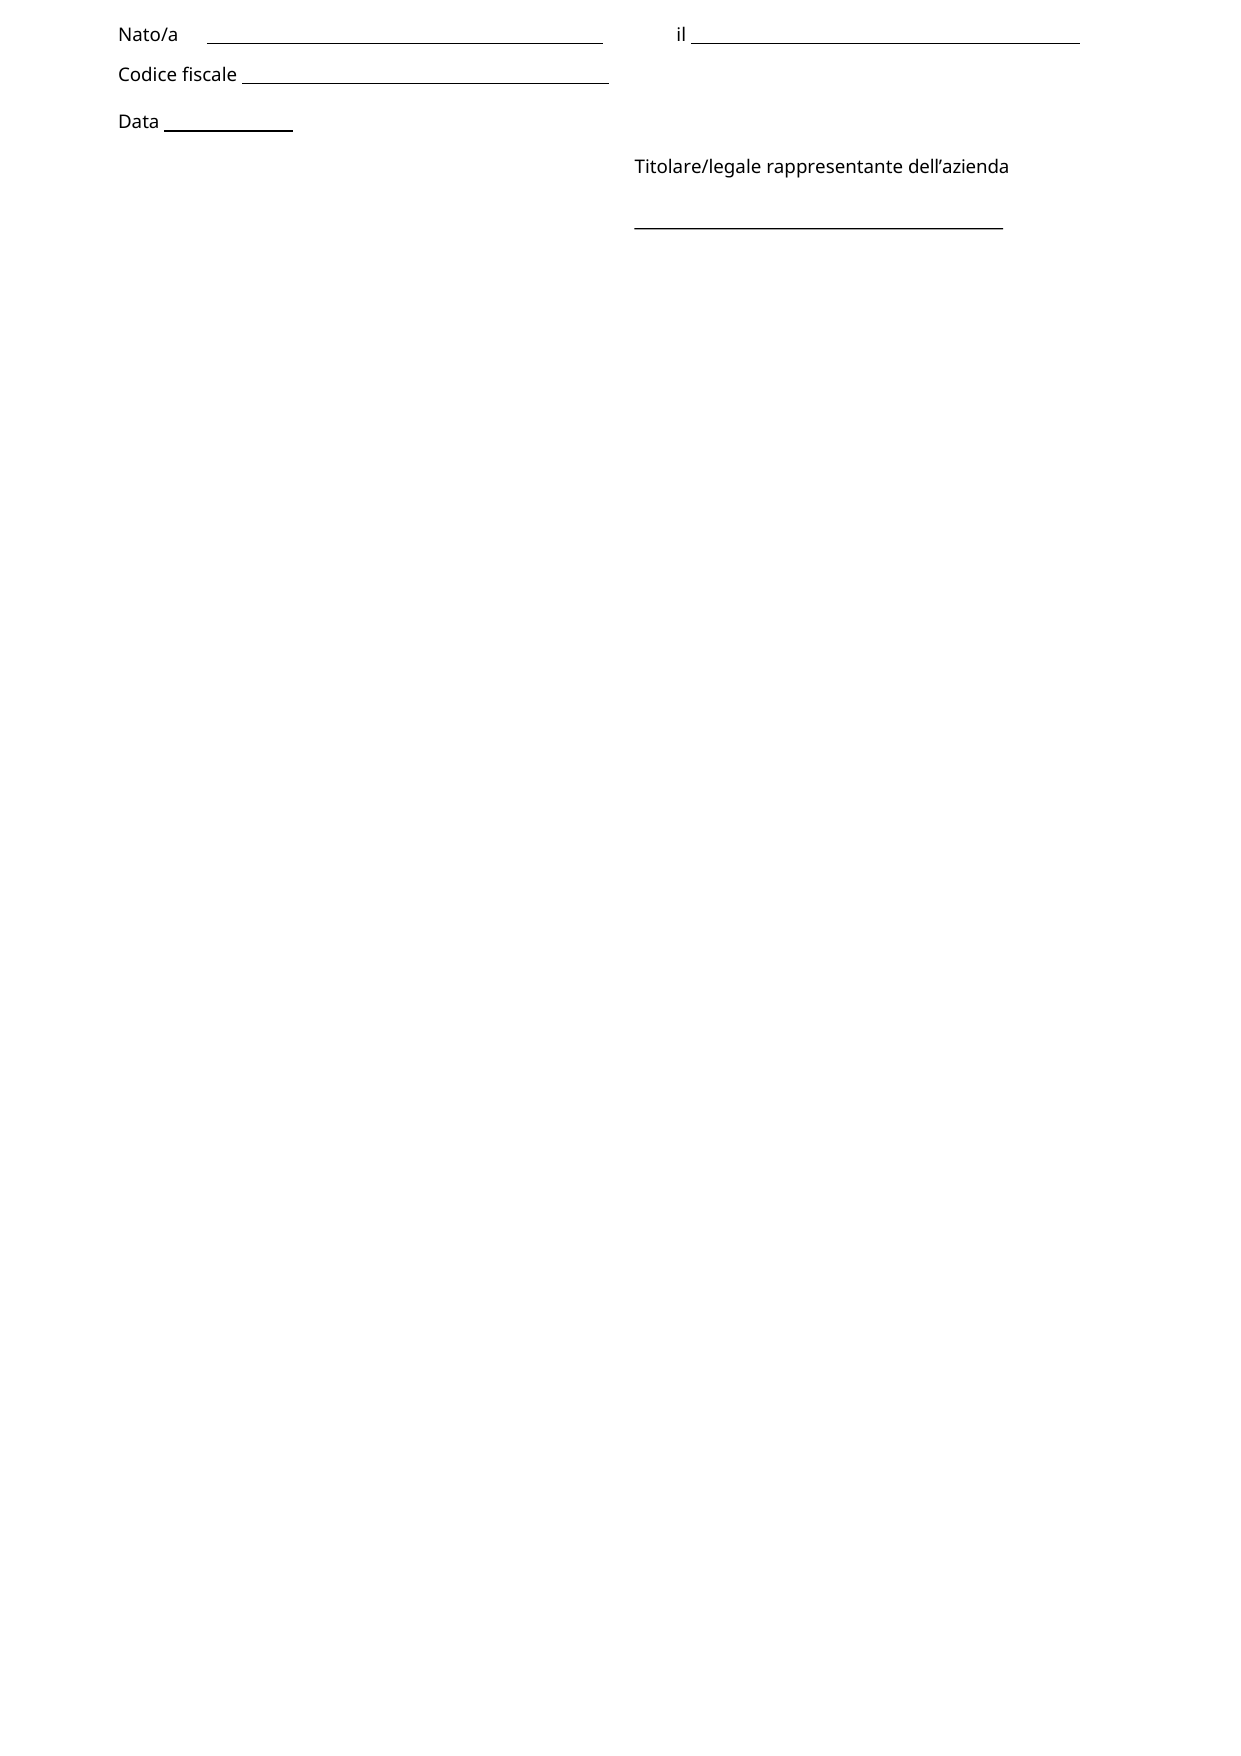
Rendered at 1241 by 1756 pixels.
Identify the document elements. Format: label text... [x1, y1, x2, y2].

text Titolare/legale rappresentante dell’azienda [634, 153, 1134, 178]
text Data [118, 108, 1134, 134]
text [118, 21, 1082, 87]
